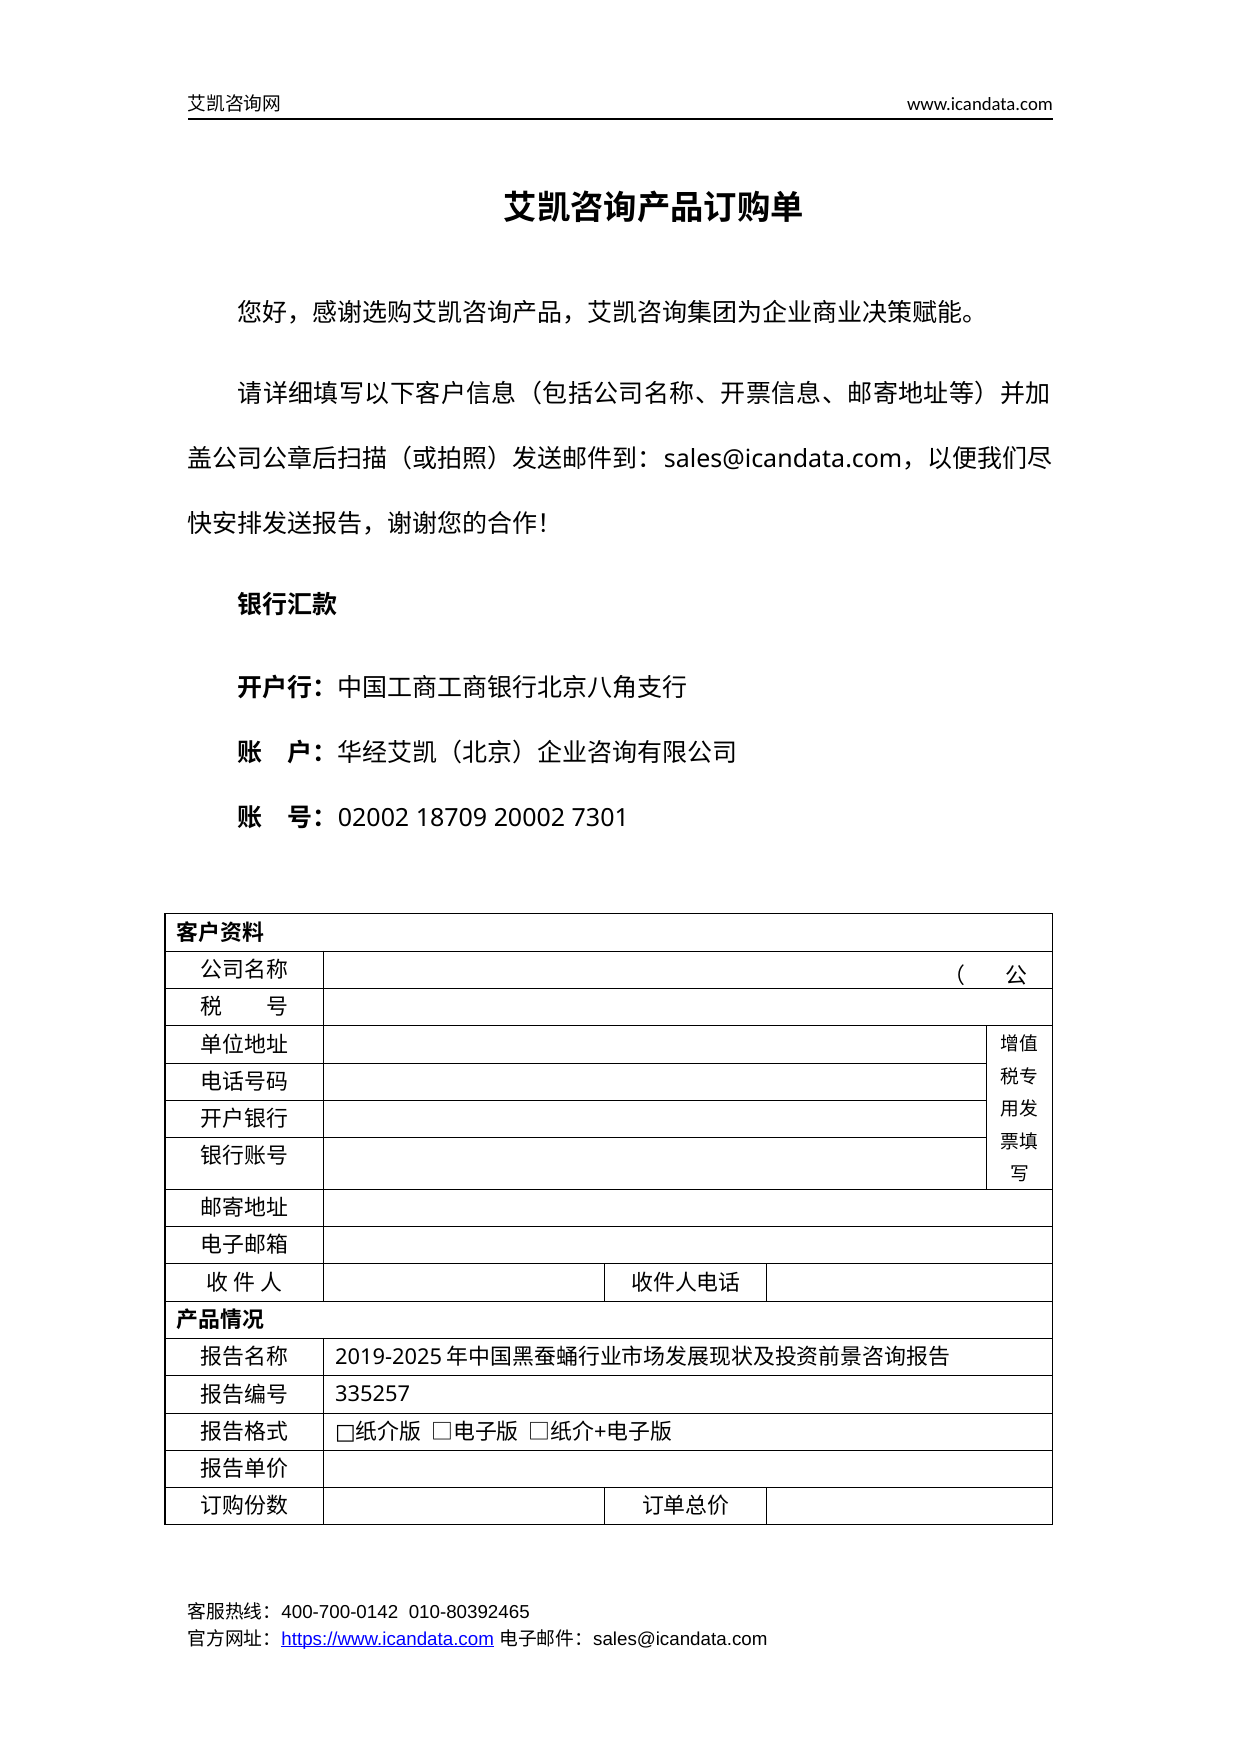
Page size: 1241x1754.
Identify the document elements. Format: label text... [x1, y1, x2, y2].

text 请详细填写以下客户信息（包括公司名称、开票信息、邮寄地址等）并加盖公司公章后扫描（或拍照）发送邮件到：sales@icandata.com，以便我们尽快安排发送报告，谢谢您的合作！ [187, 359, 1053, 554]
table_cell 收 件 人 [166, 1264, 323, 1301]
table_cell [324, 989, 1052, 1025]
table_cell 报告编号 [166, 1376, 323, 1412]
table_cell 报告单价 [166, 1451, 323, 1487]
text 银行汇款 [187, 570, 1053, 635]
table_cell □纸介版 □电子版 □纸介+电子版 [324, 1414, 1052, 1450]
table_cell [324, 1138, 986, 1189]
table_cell 订单总价 [605, 1488, 766, 1524]
table_cell [767, 1488, 1052, 1524]
table_cell 收件人电话 [605, 1264, 766, 1301]
table_cell 公司名称 [166, 952, 323, 988]
table_cell 报告名称 [166, 1339, 323, 1375]
table_cell 产品情况 [166, 1302, 1052, 1338]
table_cell 335257 [324, 1376, 1052, 1412]
table_cell 报告格式 [166, 1414, 323, 1450]
table_cell [324, 1101, 986, 1137]
table_cell [767, 1264, 1052, 1301]
table_cell [324, 1264, 604, 1301]
table_cell 税 号 [166, 989, 323, 1025]
table_cell 银行账号 [166, 1138, 323, 1189]
table_cell [324, 1064, 986, 1100]
table_cell 电话号码 [166, 1064, 323, 1100]
table_cell [324, 1227, 1052, 1263]
table_cell [324, 1451, 1052, 1487]
table_cell 订购份数 [166, 1488, 323, 1524]
text 您好，感谢选购艾凯咨询产品，艾凯咨询集团为企业商业决策赋能。 [187, 278, 1053, 343]
table_header 客户资料 [166, 914, 1052, 951]
table_cell 单位地址 [166, 1026, 323, 1062]
table_cell 2019-2025年中国黑蚕蛹行业市场发展现状及投资前景咨询报告 [324, 1339, 1052, 1375]
text 艾凯咨询产品订购单 [187, 172, 1053, 237]
table_cell [324, 1488, 604, 1524]
table_cell 增值税专用发票填写 [987, 1026, 1052, 1189]
text 账 户：华经艾凯（北京）企业咨询有限公司 [187, 718, 1053, 783]
table_cell [324, 1026, 986, 1062]
table_cell [324, 1190, 1052, 1226]
table_cell 开户银行 [166, 1101, 323, 1137]
table_cell [324, 952, 1052, 988]
text 开户行：中国工商工商银行北京八角支行 [187, 653, 1053, 718]
table_cell 电子邮箱 [166, 1227, 323, 1263]
text 账 号：02002 18709 20002 7301 [187, 783, 1053, 848]
table_cell 邮寄地址 [166, 1190, 323, 1226]
